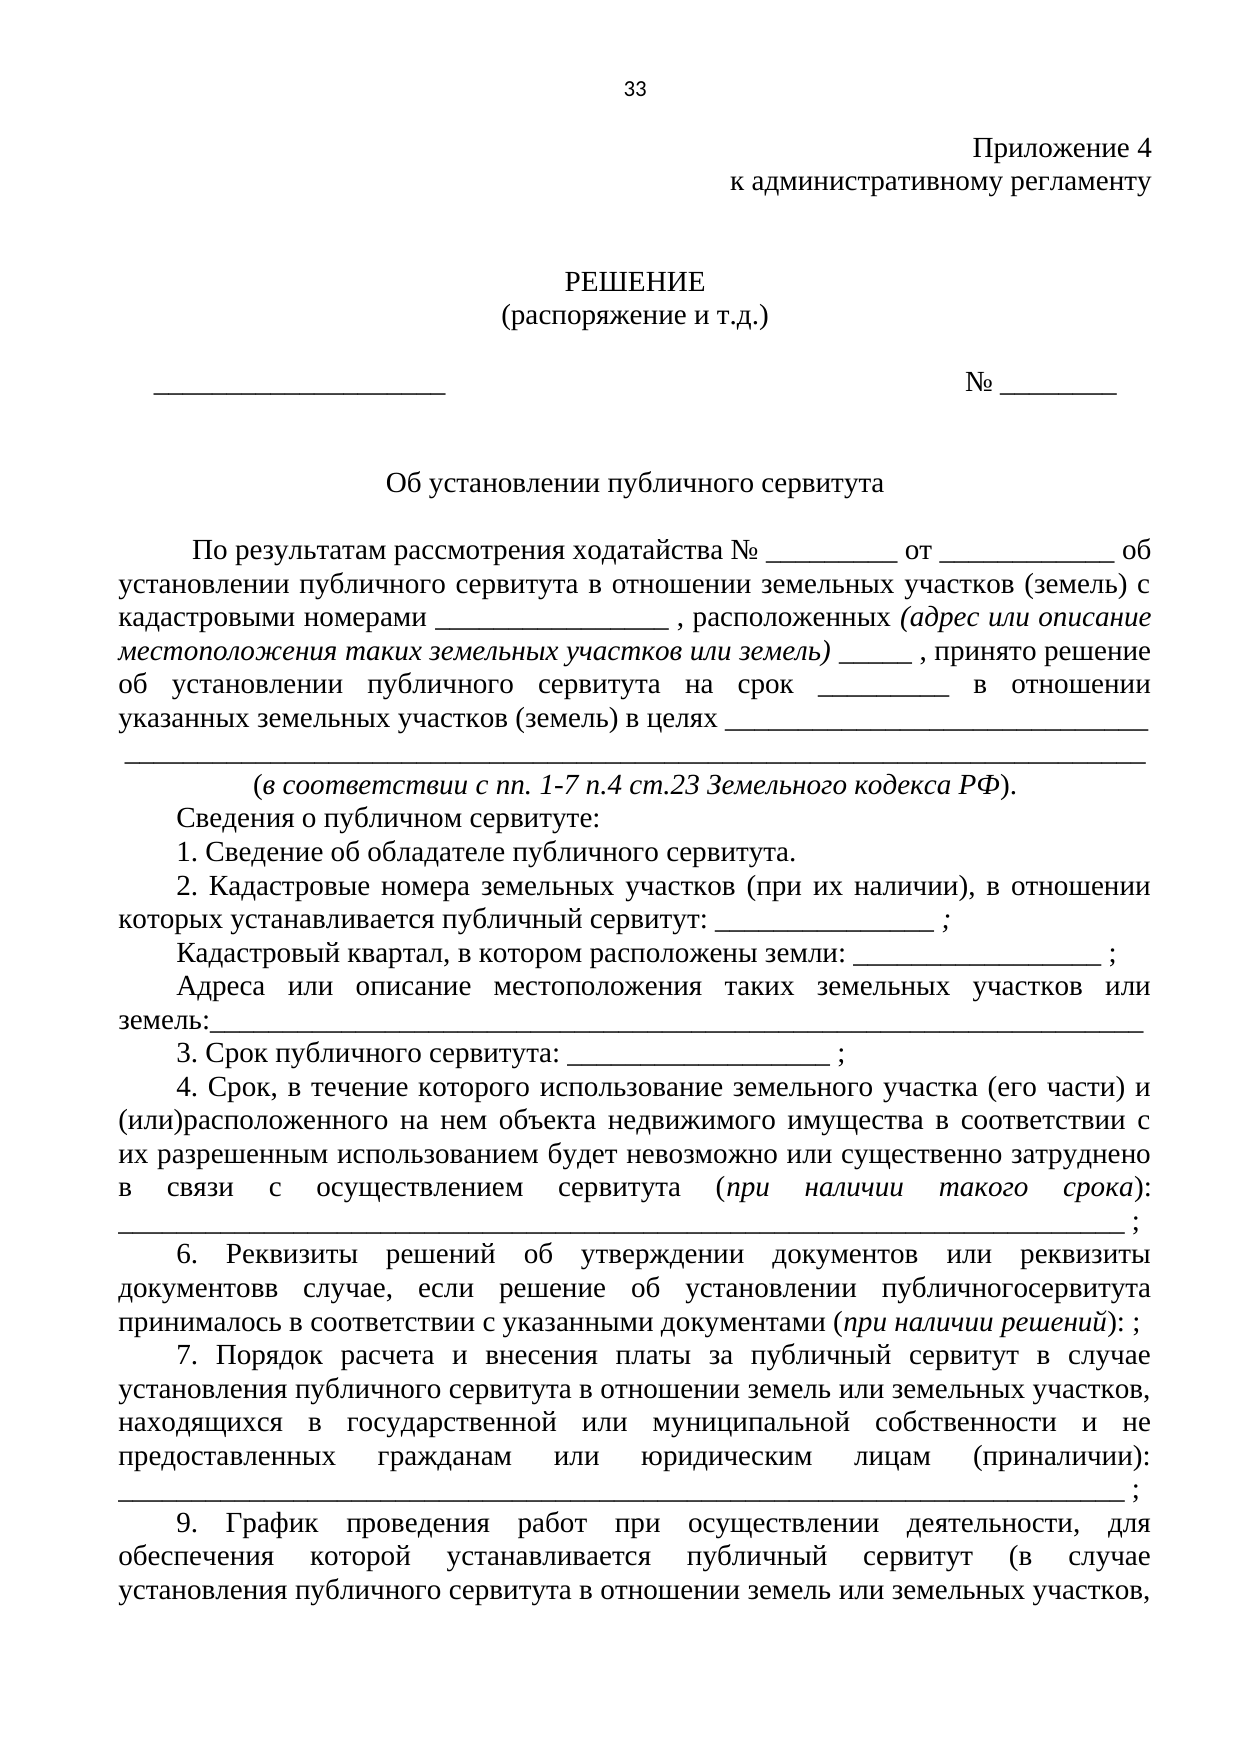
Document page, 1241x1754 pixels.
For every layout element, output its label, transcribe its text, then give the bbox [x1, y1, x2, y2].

text Адреса или описание местоположения таких земельных участков или земель:________________________________________________________________ [118, 968, 1152, 1035]
text ______________________________________________________________________ (в соответствии с пп. 1-7 п.4 ст.23 Земельного кодекса РФ). [118, 733, 1152, 801]
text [118, 1505, 1152, 1606]
text 3. Срок публичного сервитута: __________________ ; [118, 1035, 1152, 1069]
text Сведения о публичном сервитуте: [118, 801, 1152, 834]
text Кадастровый квартал, в котором расположены земли: _________________ ; [118, 935, 1152, 968]
text Об установлении публичного сервитута [118, 465, 1152, 499]
text ____________________ № ________ [118, 364, 1152, 398]
text РЕШЕНИЕ [118, 264, 1152, 297]
text 6. Реквизиты решений об утверждении документов или реквизиты документовв случае, если решение об установлении публичногосервитута принималось в соответствии с указанными документами (при наличии решений): ; [118, 1237, 1152, 1337]
text к административному регламенту [118, 163, 1152, 197]
text 2. Кадастровые номера земельных участков (при их наличии), в отношении которых устанавливается публичный сервитут: _______________ ; [118, 868, 1152, 935]
text (распоряжение и т.д.) [118, 297, 1152, 331]
text По результатам рассмотрения ходатайства № _________ от ____________ об установлении публичного сервитута в отношении земельных участков (земель) с кадастровыми номерами ________________ , расположенных (адрес или описание местоположения таких земельных участков или земель) _____ , принято решение об установлении публичного сервитута на срок _________ в отношении указанных земельных участков (земель) в целях _____________________________ [118, 532, 1152, 733]
text 7. Порядок расчета и внесения платы за публичный сервитут в случае установления публичного сервитута в отношении земель или земельных участков, находящихся в государственной или муниципальной собственности и не предоставленных гражданам или юридическим лицам (приналичии): _____________________________________________________________________ ; [118, 1337, 1152, 1505]
text Приложение 4 [118, 130, 1152, 163]
text 4. Срок, в течение которого использование земельного участка (его части) и (или)расположенного на нем объекта недвижимого имущества в соответствии с их разрешенным использованием будет невозможно или существенно затруднено в связи с осуществлением сервитута (при наличии такого срока): _____________________________________________________________________ ; [118, 1069, 1152, 1237]
text 1. Сведение об обладателе публичного сервитута. [118, 834, 1152, 868]
